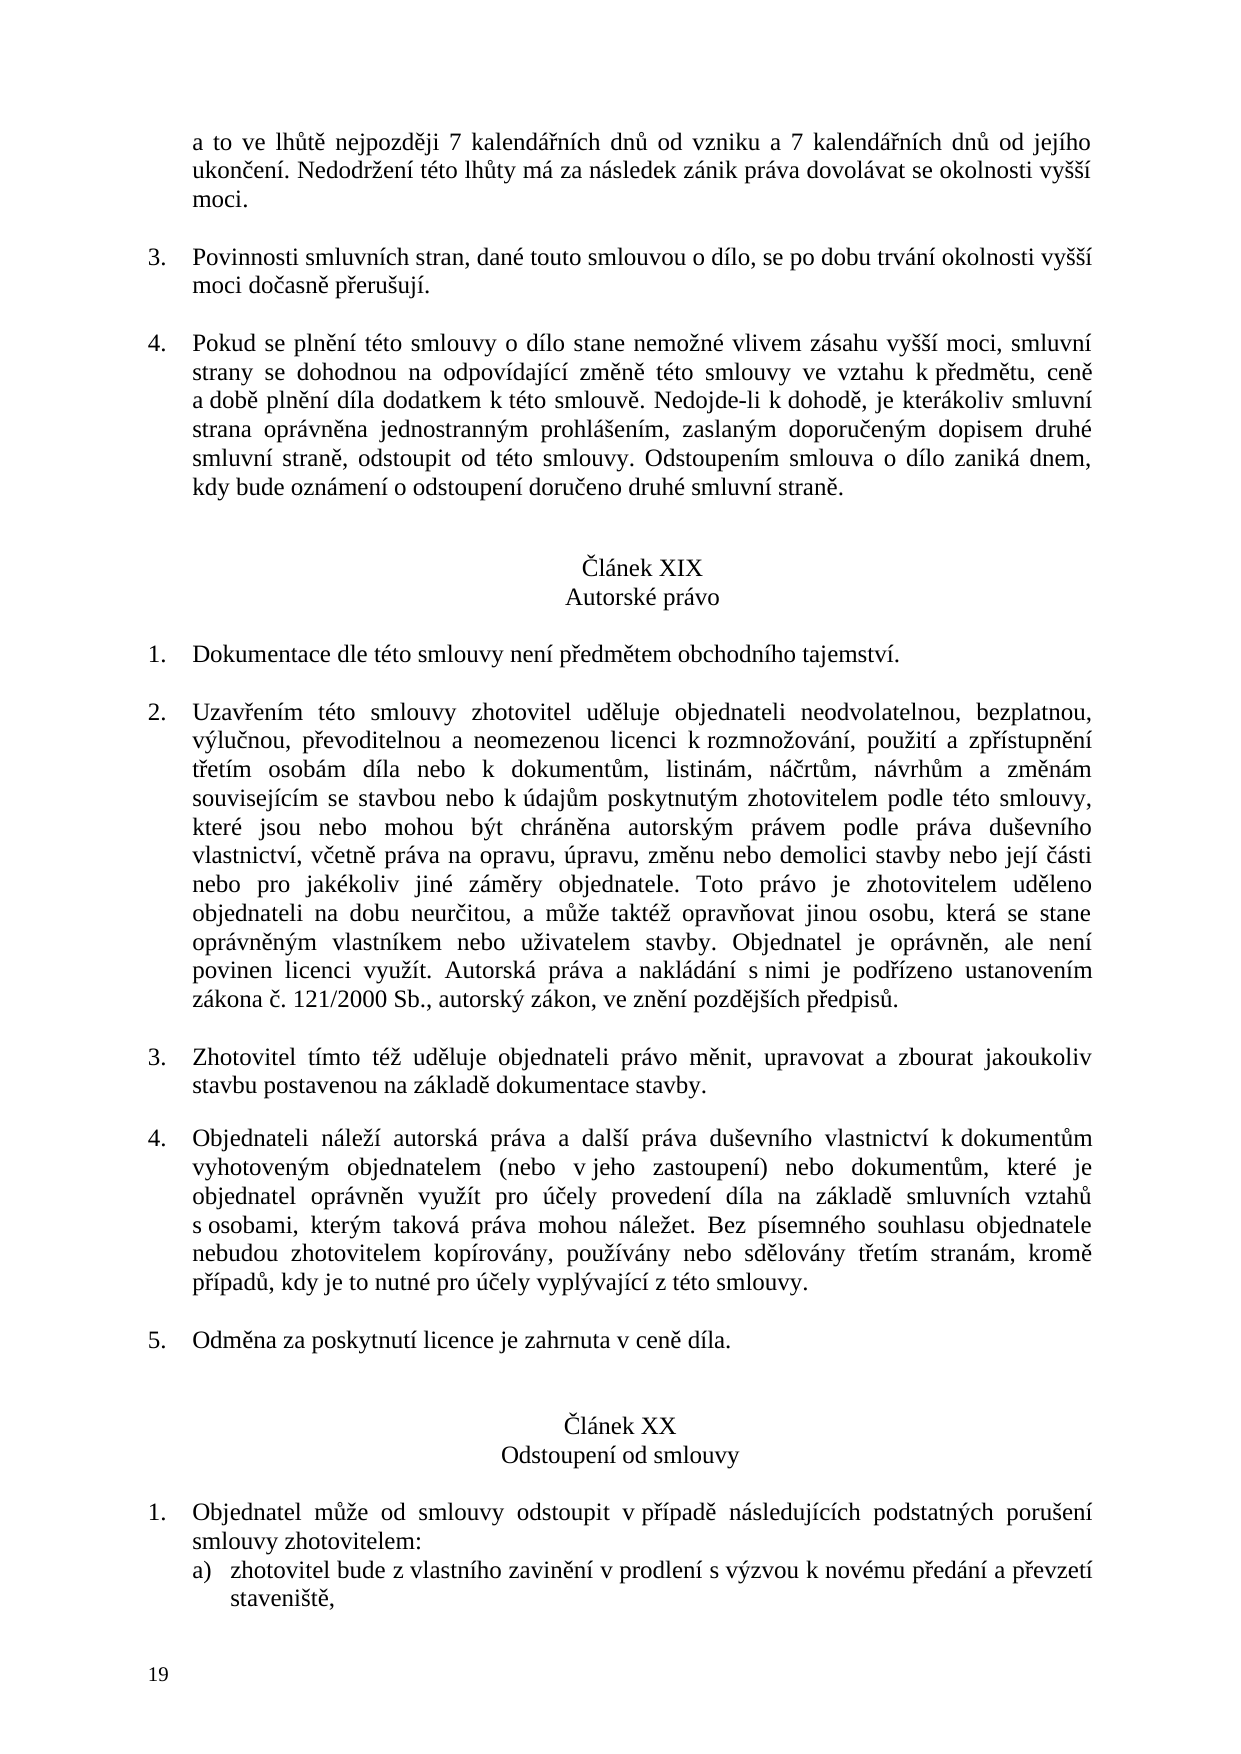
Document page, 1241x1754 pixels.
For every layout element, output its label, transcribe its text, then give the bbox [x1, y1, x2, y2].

list Objednateli náleží autorská práva a další práva duševního vlastnictví k dokumentům vyhotoveným objednatelem (nebo v jeho zastoupení) nebo dokumentům, které je objednatel oprávněn využít pro účely provedení díla na základě smluvních vztahů s osobami, kterým taková práva mohou náležet. Bez písemného souhlasu objednatele nebudou zhotovitelem kopírovány, používány nebo sdělovány třetím stranám, kromě případů, kdy je to nutné pro účely vyplývající z této smlouvy. [148, 1123, 1093, 1296]
list Uzavřením této smlouvy zhotovitel uděluje objednateli neodvolatelnou, bezplatnou, výlučnou, převoditelnou a neomezenou licenci k rozmnožování, použití a zpřístupnění třetím osobám díla nebo k dokumentům, listinám, náčrtům, návrhům a změnám souvisejícím se stavbou nebo k údajům poskytnutým zhotovitelem podle této smlouvy, které jsou nebo mohou být chráněna autorským právem podle práva duševního vlastnictví, včetně práva na opravu, úpravu, změnu nebo demolici stavby nebo její části nebo pro jakékoliv jiné záměry objednatele. Toto právo je zhotovitelem uděleno objednateli na dobu neurčitou, a může taktéž opravňovat jinou osobu, která se stane oprávněným vlastníkem nebo uživatelem stavby. Objednatel je oprávněn, ale není povinen licenci využít. Autorská práva a nakládání s nimi je podřízeno ustanovením zákona č. 121/2000 Sb., autorský zákon, ve znění pozdějších předpisů. [148, 697, 1093, 1013]
list zhotovitel bude z vlastního zavinění v prodlení s výzvou k novému předání a převzetí staveniště, [192, 1555, 1093, 1612]
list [148, 127, 1093, 213]
list Pokud se plnění této smlouvy o dílo stane nemožné vlivem zásahu vyšší moci, smluvní strany se dohodnou na odpovídající změně této smlouvy ve vztahu k předmětu, ceně a době plnění díla dodatkem k této smlouvě. Nedojde-li k dohodě, je kterákoliv smluvní strana oprávněna jednostranným prohlášením, zaslaným doporučeným dopisem druhé smluvní straně, odstoupit od této smlouvy. Odstoupením smlouva o dílo zaniká dnem, kdy bude oznámení o odstoupení doručeno druhé smluvní straně. [148, 328, 1093, 500]
list Zhotovitel tímto též uděluje objednateli právo měnit, upravovat a zbourat jakoukoliv stavbu postavenou na základě dokumentace stavby. [148, 1042, 1093, 1099]
text Článek XIX [192, 553, 1093, 582]
text Odstoupení od smlouvy [148, 1440, 1093, 1468]
list Objednatel může od smlouvy odstoupit v případě následujících podstatných porušení smlouvy zhotovitelem: [148, 1497, 1093, 1555]
list Povinnosti smluvních stran, dané touto smlouvou o dílo, se po dobu trvání okolnosti vyšší moci dočasně přerušují. [148, 242, 1093, 299]
text Článek XX [148, 1411, 1093, 1440]
list Odměna za poskytnutí licence je zahrnuta v ceně díla. [148, 1325, 1093, 1353]
list Dokumentace dle této smlouvy není předmětem obchodního tajemství. [148, 639, 1093, 668]
text Autorské právo [192, 582, 1093, 611]
